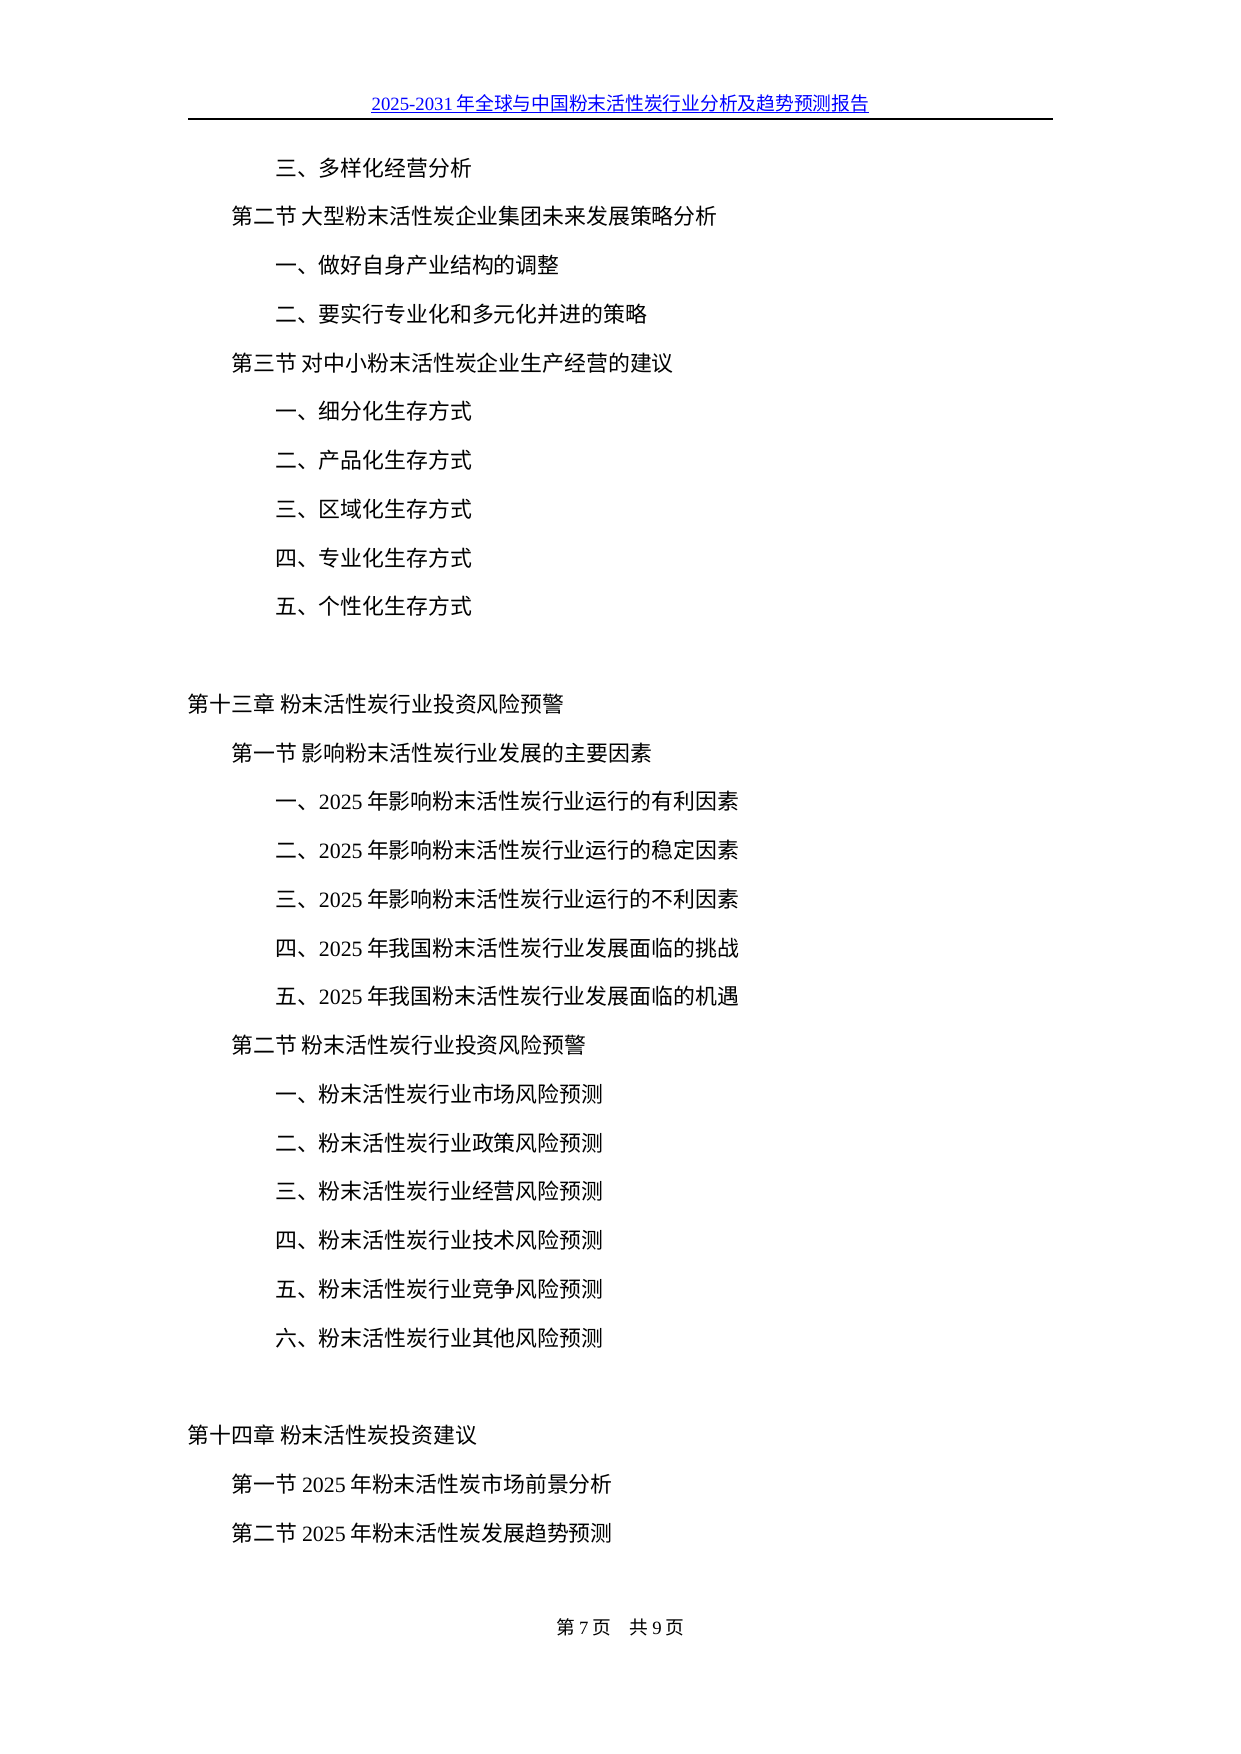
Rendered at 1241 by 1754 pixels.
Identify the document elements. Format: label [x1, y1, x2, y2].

text [187, 150, 1053, 1548]
